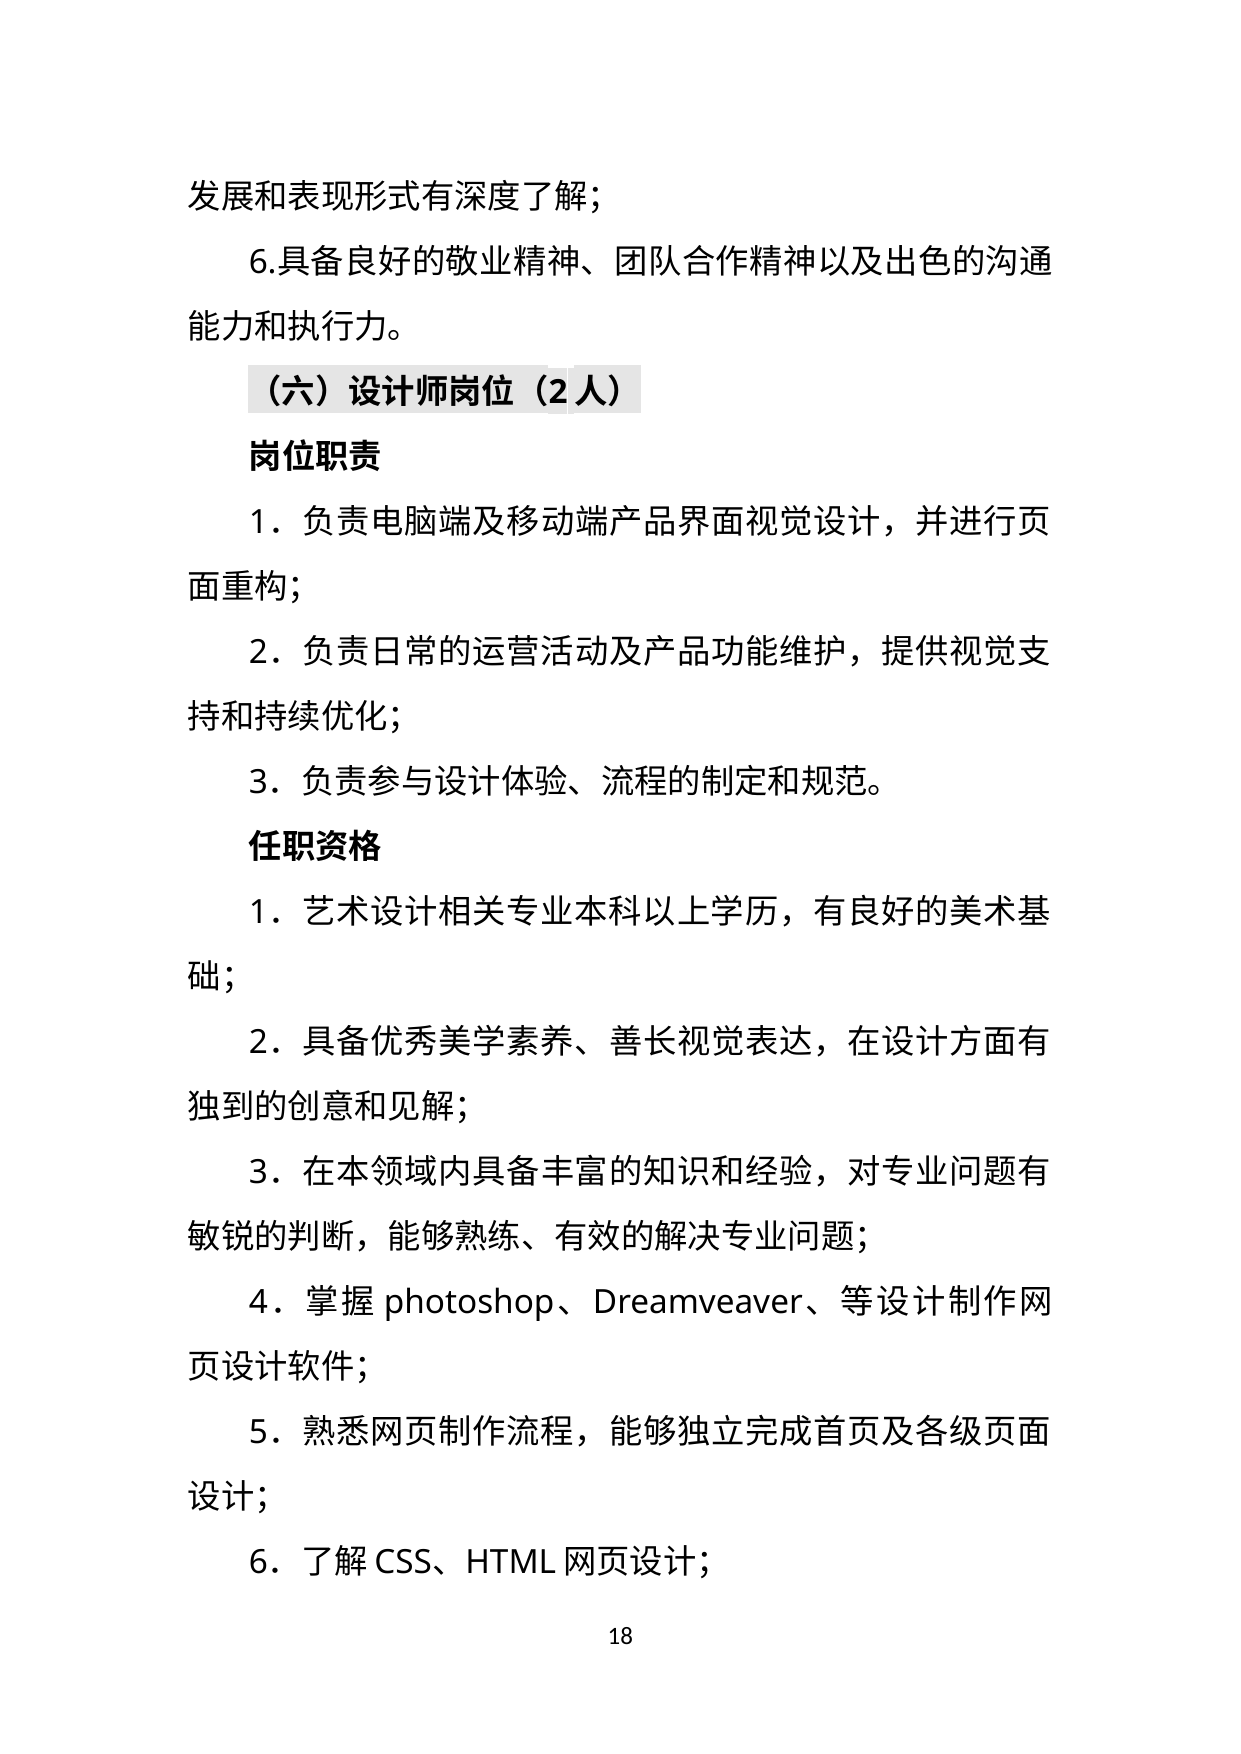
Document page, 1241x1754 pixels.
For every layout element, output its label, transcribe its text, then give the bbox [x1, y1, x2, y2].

text （六）设计师岗位（2人） [187, 357, 1053, 422]
text 2．具备优秀美学素养、善长视觉表达，在设计方面有独到的创意和见解； [187, 1007, 1053, 1137]
text 任职资格 [187, 812, 1053, 877]
text 3．负责参与设计体验、流程的制定和规范。 [187, 747, 1053, 812]
text 3．在本领域内具备丰富的知识和经验，对专业问题有敏锐的判断，能够熟练、有效的解决专业问题； [187, 1137, 1053, 1267]
text 4．掌握photoshop、Dreamveaver、等设计制作网页设计软件； [187, 1267, 1053, 1397]
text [187, 162, 1053, 227]
text 2．负责日常的运营活动及产品功能维护，提供视觉支持和持续优化； [187, 617, 1053, 747]
text 5．熟悉网页制作流程，能够独立完成首页及各级页面设计； [187, 1397, 1053, 1527]
text 6.具备良好的敬业精神、团队合作精神以及出色的沟通能力和执行力。 [187, 227, 1053, 357]
text 6．了解CSS、HTML网页设计； [187, 1527, 1053, 1592]
text 岗位职责 [187, 422, 1053, 487]
text 1．负责电脑端及移动端产品界面视觉设计，并进行页面重构； [187, 487, 1053, 617]
text 1．艺术设计相关专业本科以上学历，有良好的美术基础； [187, 877, 1053, 1007]
